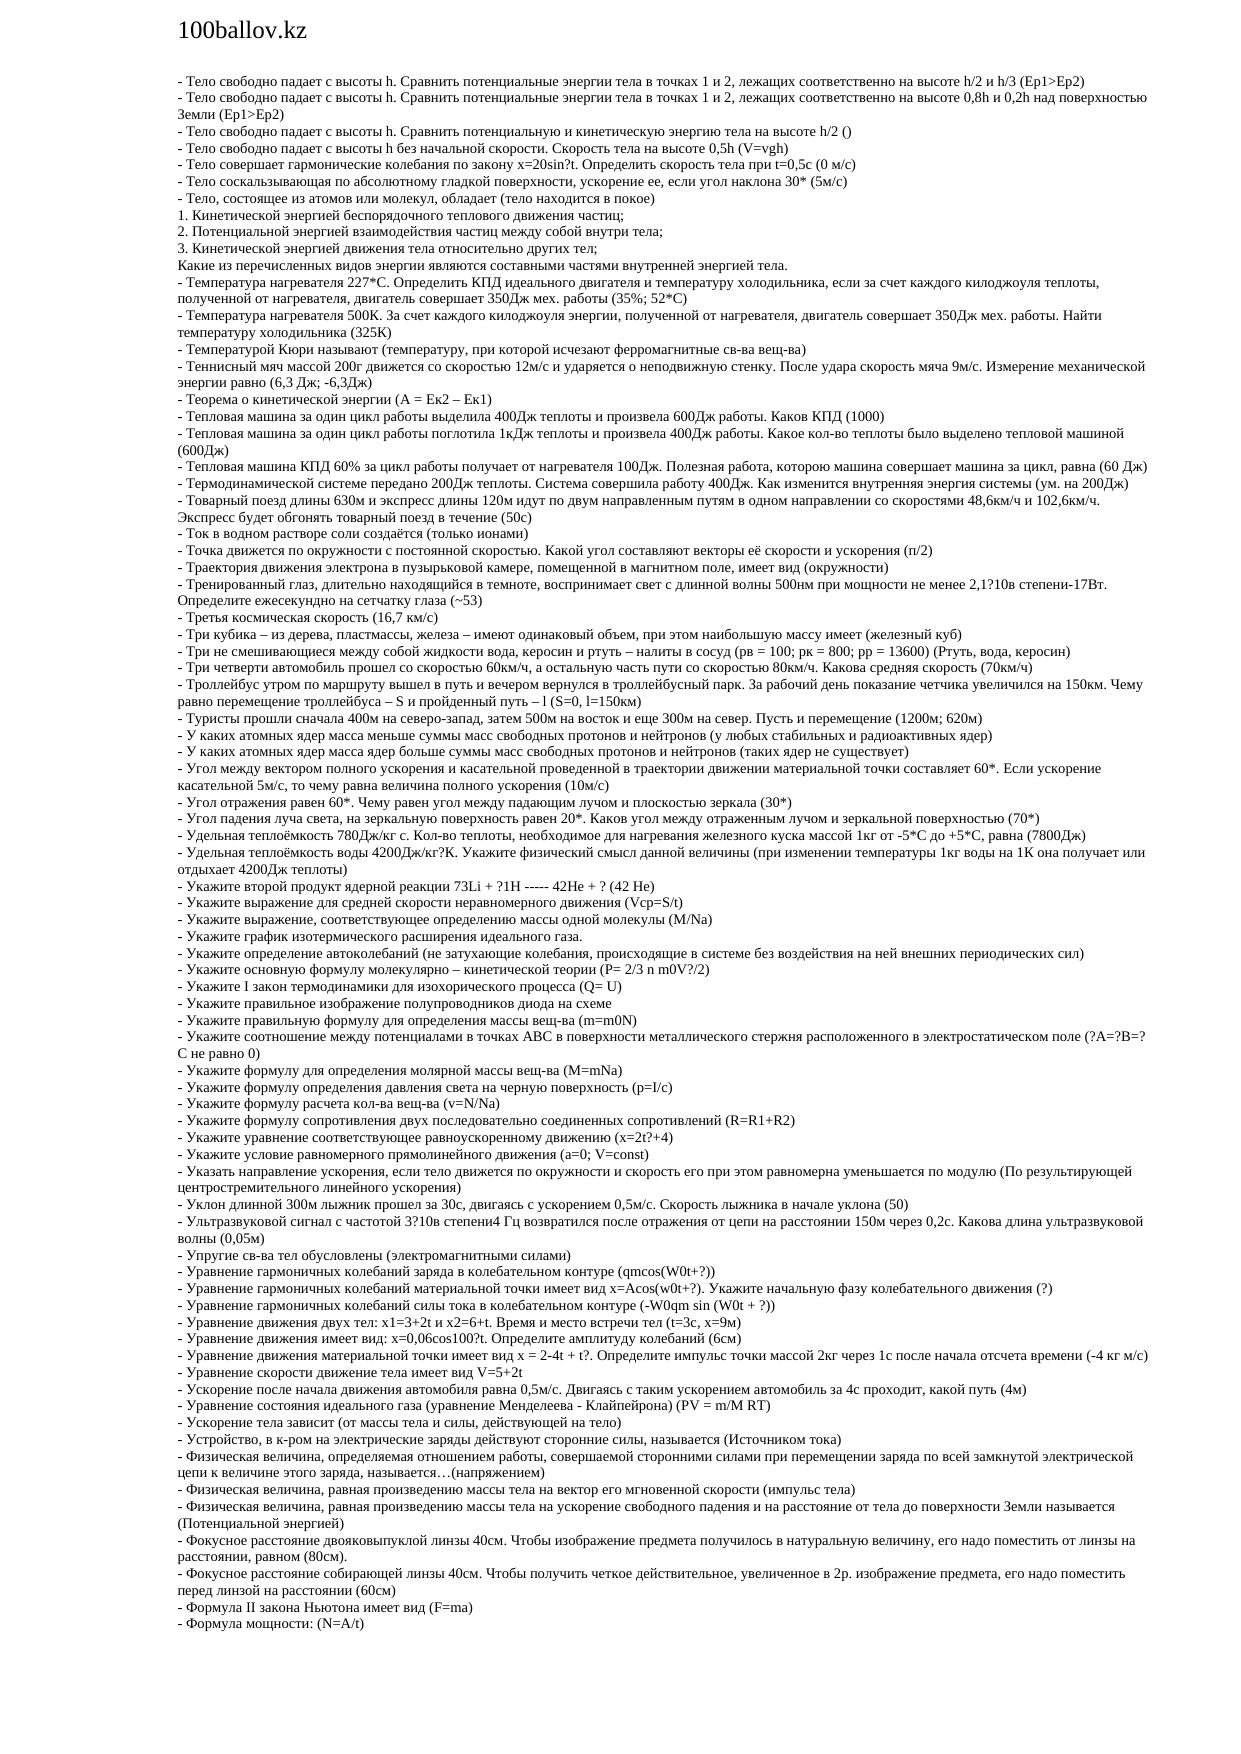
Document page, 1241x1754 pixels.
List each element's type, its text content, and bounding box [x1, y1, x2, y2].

text - Физическая величина, равная произведению массы тела на ускорение свободного падения и на расстояние от тела до поверхности Земли называется (Потенциальной энергией) [177, 1498, 1152, 1531]
text - Точка движется по окружности с постоянной скоростью. Какой угол составляют векторы её скорости и ускорения (п/2) [177, 542, 1152, 559]
text - Тело свободно падает с высоты h. Сравнить потенциальные энергии тела в точках 1 и 2, лежащих соответственно на высоте h/2 и h/3 (Ep1>Ep2) [177, 72, 1152, 89]
text - Формула II закона Ньютона имеет вид (F=ma) [177, 1598, 1152, 1615]
text - Укажите второй продукт ядерной реакции 73Li + ?1H ----- 42He + ? (42 Не) [177, 877, 1152, 894]
text - Укажите выражение, соответствующее определению массы одной молекулы (М/Na) [177, 911, 1152, 928]
text - Уравнение гармоничных колебаний материальной точки имеет вид х=Аcos(w0t+?). Укажите начальную фазу колебательного движения (?) [177, 1280, 1152, 1297]
text - Укажите уравнение соответствующее равноускоренному движению (х=2t?+4) [177, 1129, 1152, 1146]
text - Уравнение движения имеет вид: х=0,06cos100?t. Определите амплитуду колебаний (6см) [177, 1330, 1152, 1347]
text - Угол отражения равен 60*. Чему равен угол между падающим лучом и плоскостью зеркала (30*) [177, 793, 1152, 810]
text - Укажите соотношение между потенциалами в точках АВС в поверхности металлического стержня расположенного в электростатическом поле (?А=?В=?С не равно 0) [177, 1028, 1152, 1062]
text - Формула мощности: (N=A/t) [177, 1615, 1152, 1632]
text - Уравнение гармоничных колебаний заряда в колебательном контуре (qmcos(W0t+?)) [177, 1263, 1152, 1280]
text - Физическая величина, определяемая отношением работы, совершаемой сторонними силами при перемещении заряда по всей замкнутой электрической цепи к величине этого заряда, называется…(напряжением) [177, 1447, 1152, 1481]
text - Тепловая машина за один цикл работы выделила 400Дж теплоты и произвела 600Дж работы. Каков КПД (1000) [177, 408, 1152, 424]
text - Уклон длинной 300м лыжник прошел за 30с, двигаясь с ускорением 0,5м/с. Скорость лыжника в начале уклона (50) [177, 1196, 1152, 1213]
text - У каких атомных ядер масса ядер больше суммы масс свободных протонов и нейтронов (таких ядер не существует) [177, 743, 1152, 760]
text 3. Кинетической энергией движения тела относительно других тел; [177, 240, 1152, 257]
text - Тело, состоящее из атомов или молекул, обладает (тело находится в покое) [177, 190, 1152, 206]
text - Товарный поезд длины 630м и экспресс длины 120м идут по двум направленным путям в одном направлении со скоростями 48,6км/ч и 102,6км/ч. Экспресс будет обгонять товарный поезд в течение (50с) [177, 492, 1152, 525]
text - Удельная теплоёмкость воды 4200Дж/кг?К. Укажите физический смысл данной величины (при изменении температуры 1кг воды на 1К она получает или отдыхает 4200Дж теплоты) [177, 844, 1152, 877]
text - Уравнение состояния идеального газа (уравнение Менделеева - Клайпейрона) (PV = m/M RT) [177, 1397, 1152, 1414]
text - Тело свободно падает с высоты h без начальной скорости. Скорость тела на высоте 0,5h (V=vgh) [177, 139, 1152, 156]
text - Теорема о кинетической энергии (А = Ек2 – Ек1) [177, 391, 1152, 408]
text - Уравнение движения двух тел: х1=3+2t и х2=6+t. Время и место встречи тел (t=3c, x=9м) [177, 1313, 1152, 1330]
text - Тепловая машина за один цикл работы поглотила 1кДж теплоты и произвела 400Дж работы. Какое кол-во теплоты было выделено тепловой машиной (600Дж) [177, 424, 1152, 458]
text - Термодинамической системе передано 200Дж теплоты. Система совершила работу 400Дж. Как изменится внутренняя энергия системы (ум. на 200Дж) [177, 475, 1152, 492]
text - Уравнение гармоничных колебаний силы тока в колебательном контуре (-W0qm sin (W0t + ?)) [177, 1297, 1152, 1313]
text - Укажите I закон термодинамики для изохорического процесса (Q= U) [177, 978, 1152, 995]
text - Тело совершает гармонические колебания по закону х=20sin?t. Определить скорость тела при t=0,5с (0 м/с) [177, 156, 1152, 173]
text - У каких атомных ядер масса меньше суммы масс свободных протонов и нейтронов (у любых стабильных и радиоактивных ядер) [177, 726, 1152, 743]
text - Укажите правильную формулу для определения массы вещ-ва (m=m0N) [177, 1011, 1152, 1028]
text - Температура нагревателя 227*С. Определить КПД идеального двигателя и температуру холодильника, если за счет каждого килоджоуля теплоты, полученной от нагревателя, двигатель совершает 350Дж мех. работы (35%; 52*С) [177, 273, 1152, 307]
text Какие из перечисленных видов энергии являются составными частями внутренней энергией тела. [177, 257, 1152, 273]
text - Теннисный мяч массой 200г движется со скоростью 12м/с и ударяется о неподвижную стенку. После удара скорость мяча 9м/с. Измерение механической энергии равно (6,3 Дж; -6,3Дж) [177, 357, 1152, 391]
text - Фокусное расстояние двояковыпуклой линзы 40см. Чтобы изображение предмета получилось в натуральную величину, его надо поместить от линзы на расстоянии, равном (80см). [177, 1531, 1152, 1565]
text - Три не смешивающиеся между собой жидкости вода, керосин и ртуть – налиты в сосуд (рв = 100; рк = 800; рр = 13600) (Ртуть, вода, керосин) [177, 642, 1152, 659]
text - Физическая величина, равная произведению массы тела на вектор его мгновенной скорости (импульс тела) [177, 1481, 1152, 1498]
text - Тепловая машина КПД 60% за цикл работы получает от нагревателя 100Дж. Полезная работа, которою машина совершает машина за цикл, равна (60 Дж) [177, 458, 1152, 475]
text - Тренированный глаз, длительно находящийся в темноте, воспринимает свет с длинной волны 500нм при мощности не менее 2,1?10в степени-17Вт. Определите ежесекундно на сетчатку глаза (~53) [177, 575, 1152, 609]
text - Температурой Кюри называют (температуру, при которой исчезают ферромагнитные св-ва вещ-ва) [177, 341, 1152, 357]
text - Ультразвуковой сигнал с частотой 3?10в степени4 Гц возвратился после отражения от цепи на расстоянии 150м через 0,2с. Какова длина ультразвуковой волны (0,05м) [177, 1213, 1152, 1246]
text - Троллейбус утром по маршруту вышел в путь и вечером вернулся в троллейбусный парк. За рабочий день показание четчика увеличился на 150км. Чему равно перемещение троллейбуса – S и пройденный путь – l (S=0, l=150км) [177, 676, 1152, 709]
text - Укажите определение автоколебаний (не затухающие колебания, происходящие в системе без воздействия на ней внешних периодических сил) [177, 944, 1152, 961]
text - Тело свободно падает с высоты h. Сравнить потенциальные энергии тела в точках 1 и 2, лежащих соответственно на высоте 0,8h и 0,2h над поверхностью Земли (Ep1>Ep2) [177, 89, 1152, 123]
text - Укажите график изотермического расширения идеального газа. [177, 928, 1152, 944]
text - Туристы прошли сначала 400м на северо-запад, затем 500м на восток и еще 300м на север. Пусть и перемещение (1200м; 620м) [177, 709, 1152, 726]
text - Укажите выражение для средней скорости неравномерного движения (Vср=S/t) [177, 894, 1152, 911]
text - Укажите формулу для определения молярной массы вещ-ва (М=mNa) [177, 1062, 1152, 1078]
text - Третья космическая скорость (16,7 км/с) [177, 609, 1152, 626]
text - Ускорение после начала движения автомобиля равна 0,5м/с. Двигаясь с таким ускорением автомобиль за 4с проходит, какой путь (4м) [177, 1380, 1152, 1397]
text - Температура нагревателя 500К. За счет каждого килоджоуля энергии, полученной от нагревателя, двигатель совершает 350Дж мех. работы. Найти температуру холодильника (325К) [177, 307, 1152, 341]
text 1. Кинетической энергией беспорядочного теплового движения частиц; [177, 206, 1152, 223]
text - Тело соскальзывающая по абсолютному гладкой поверхности, ускорение ее, если угол наклона 30* (5м/с) [177, 173, 1152, 190]
text - Тело свободно падает с высоты h. Сравнить потенциальную и кинетическую энергию тела на высоте h/2 () [177, 123, 1152, 139]
text - Укажите формулу расчета кол-ва вещ-ва (v=N/Na) [177, 1095, 1152, 1112]
text - Укажите правильное изображение полупроводников диода на схеме [177, 995, 1152, 1011]
text - Укажите формулу сопротивления двух последовательно соединенных сопротивлений (R=R1+R2) [177, 1112, 1152, 1129]
text - Три кубика – из дерева, пластмассы, железа – имеют одинаковый объем, при этом наибольшую массу имеет (железный куб) [177, 626, 1152, 642]
text - Удельная теплоёмкость 780Дж/кг с. Кол-во теплоты, необходимое для нагревания железного куска массой 1кг от -5*С до +5*С, равна (7800Дж) [177, 827, 1152, 844]
text - Траектория движения электрона в пузырьковой камере, помещенной в магнитном поле, имеет вид (окружности) [177, 559, 1152, 575]
text - Угол падения луча света, на зеркальную поверхность равен 20*. Каков угол между отраженным лучом и зеркальной поверхностью (70*) [177, 810, 1152, 827]
text - Укажите формулу определения давления света на черную поверхность (p=I/c) [177, 1078, 1152, 1095]
text - Укажите условие равномерного прямолинейного движения (а=0; V=const) [177, 1146, 1152, 1162]
text - Ток в водном растворе соли создаётся (только ионами) [177, 525, 1152, 542]
text - Устройство, в к-ром на электрические заряды действуют сторонние силы, называется (Источником тока) [177, 1431, 1152, 1447]
text - Три четверти автомобиль прошел со скоростью 60км/ч, а остальную часть пути со скоростью 80км/ч. Какова средняя скорость (70км/ч) [177, 659, 1152, 676]
text - Фокусное расстояние собирающей линзы 40см. Чтобы получить четкое действительное, увеличенное в 2р. изображение предмета, его надо поместить перед линзой на расстоянии (60см) [177, 1565, 1152, 1598]
text - Укажите основную формулу молекулярно – кинетической теории (Р= 2/3 n m0V?/2) [177, 961, 1152, 978]
text - Ускорение тела зависит (от массы тела и силы, действующей на тело) [177, 1414, 1152, 1431]
text - Угол между вектором полного ускорения и касательной проведенной в траектории движении материальной точки составляет 60*. Если ускорение касательной 5м/с, то чему равна величина полного ускорения (10м/с) [177, 760, 1152, 793]
text - Указать направление ускорения, если тело движется по окружности и скорость его при этом равномерна уменьшается по модулю (По результирующей центростремительного линейного ускорения) [177, 1162, 1152, 1196]
text - Упругие св-ва тел обусловлены (электромагнитными силами) [177, 1246, 1152, 1263]
text 2. Потенциальной энергией взаимодействия частиц между собой внутри тела; [177, 223, 1152, 240]
text - Уравнение скорости движение тела имеет вид V=5+2t [177, 1364, 1152, 1380]
text - Уравнение движения материальной точки имеет вид х = 2-4t + t?. Определите импульс точки массой 2кг через 1с после начала отсчета времени ( м/с) [177, 1347, 1152, 1364]
